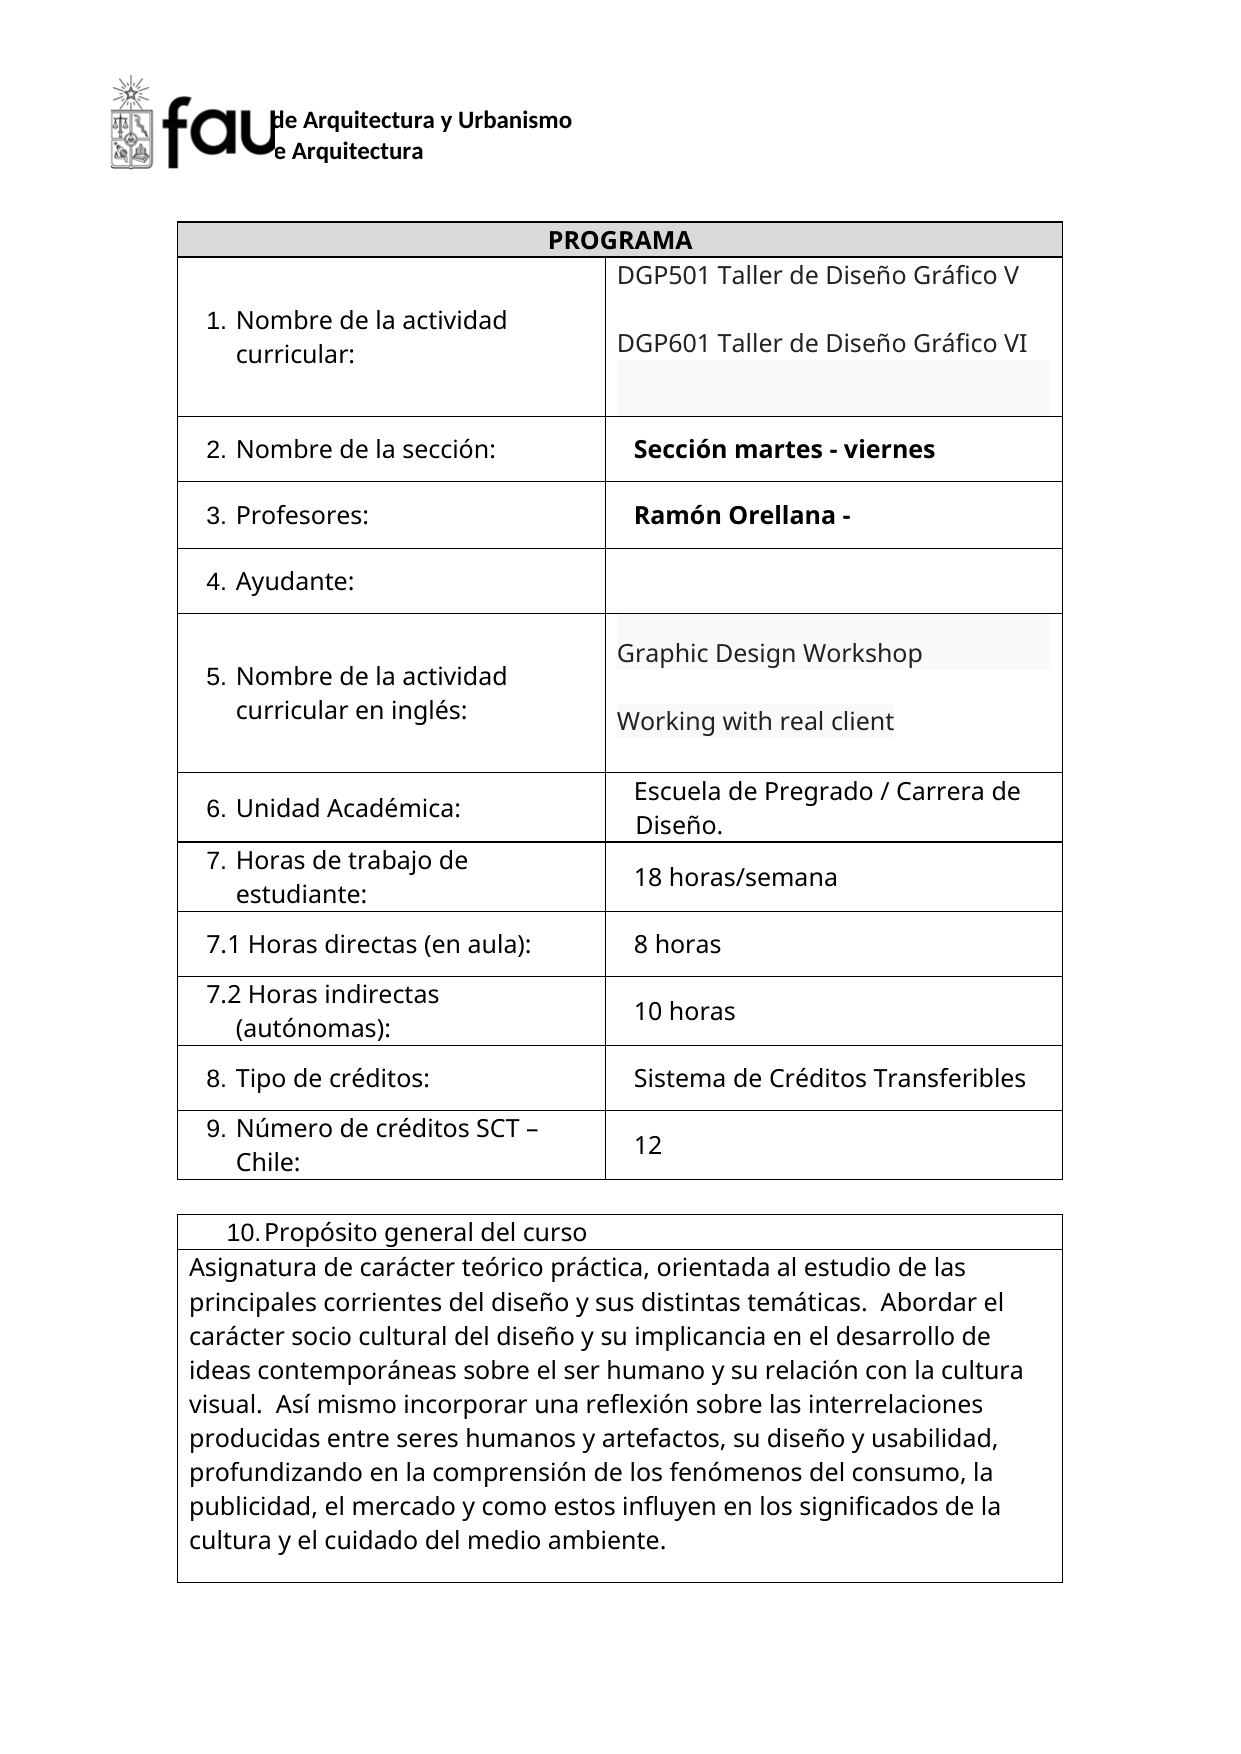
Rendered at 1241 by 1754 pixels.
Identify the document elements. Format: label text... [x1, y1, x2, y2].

table_cell Profesores: [178, 482, 605, 548]
table_cell Unidad Académica: [178, 773, 605, 841]
table_cell Graphic Design Workshop Working with real client [606, 614, 1062, 772]
table_cell 7.2 Horas indirectas (autónomas): [178, 977, 605, 1045]
table_cell Horas de trabajo de estudiante: [178, 843, 605, 911]
table_cell Ramón Orellana - [606, 482, 1062, 548]
table_cell Nombre de la actividad curricular en inglés: [178, 614, 605, 772]
table_cell 8 horas [606, 912, 1062, 976]
table_cell Sistema de Créditos Transferibles [606, 1046, 1062, 1110]
table_cell Nombre de la actividad curricular: [178, 258, 605, 416]
table_cell Número de créditos SCT – Chile: [178, 1111, 605, 1179]
table_cell 12 [606, 1111, 1062, 1179]
picture [109, 75, 275, 172]
table_cell Tipo de créditos: [178, 1046, 605, 1110]
table_cell Escuela de Pregrado / Carrera de Diseño. [606, 773, 1062, 841]
table_cell [606, 549, 1062, 613]
table_cell 18 horas/semana [606, 843, 1062, 911]
table_cell 7.1 Horas directas (en aula): [178, 912, 605, 976]
table_cell Sección martes - viernes [606, 417, 1062, 481]
table_header Propósito general del curso [178, 1215, 1062, 1249]
table_cell Nombre de la sección: [178, 417, 605, 481]
table_header PROGRAMA [178, 223, 1062, 256]
table_cell Ayudante: [178, 549, 605, 613]
table_cell 10 horas [606, 977, 1062, 1045]
table_cell DGP501 Taller de Diseño Gráfico V DGP601 Taller de Diseño Gráfico VI [606, 258, 1062, 416]
